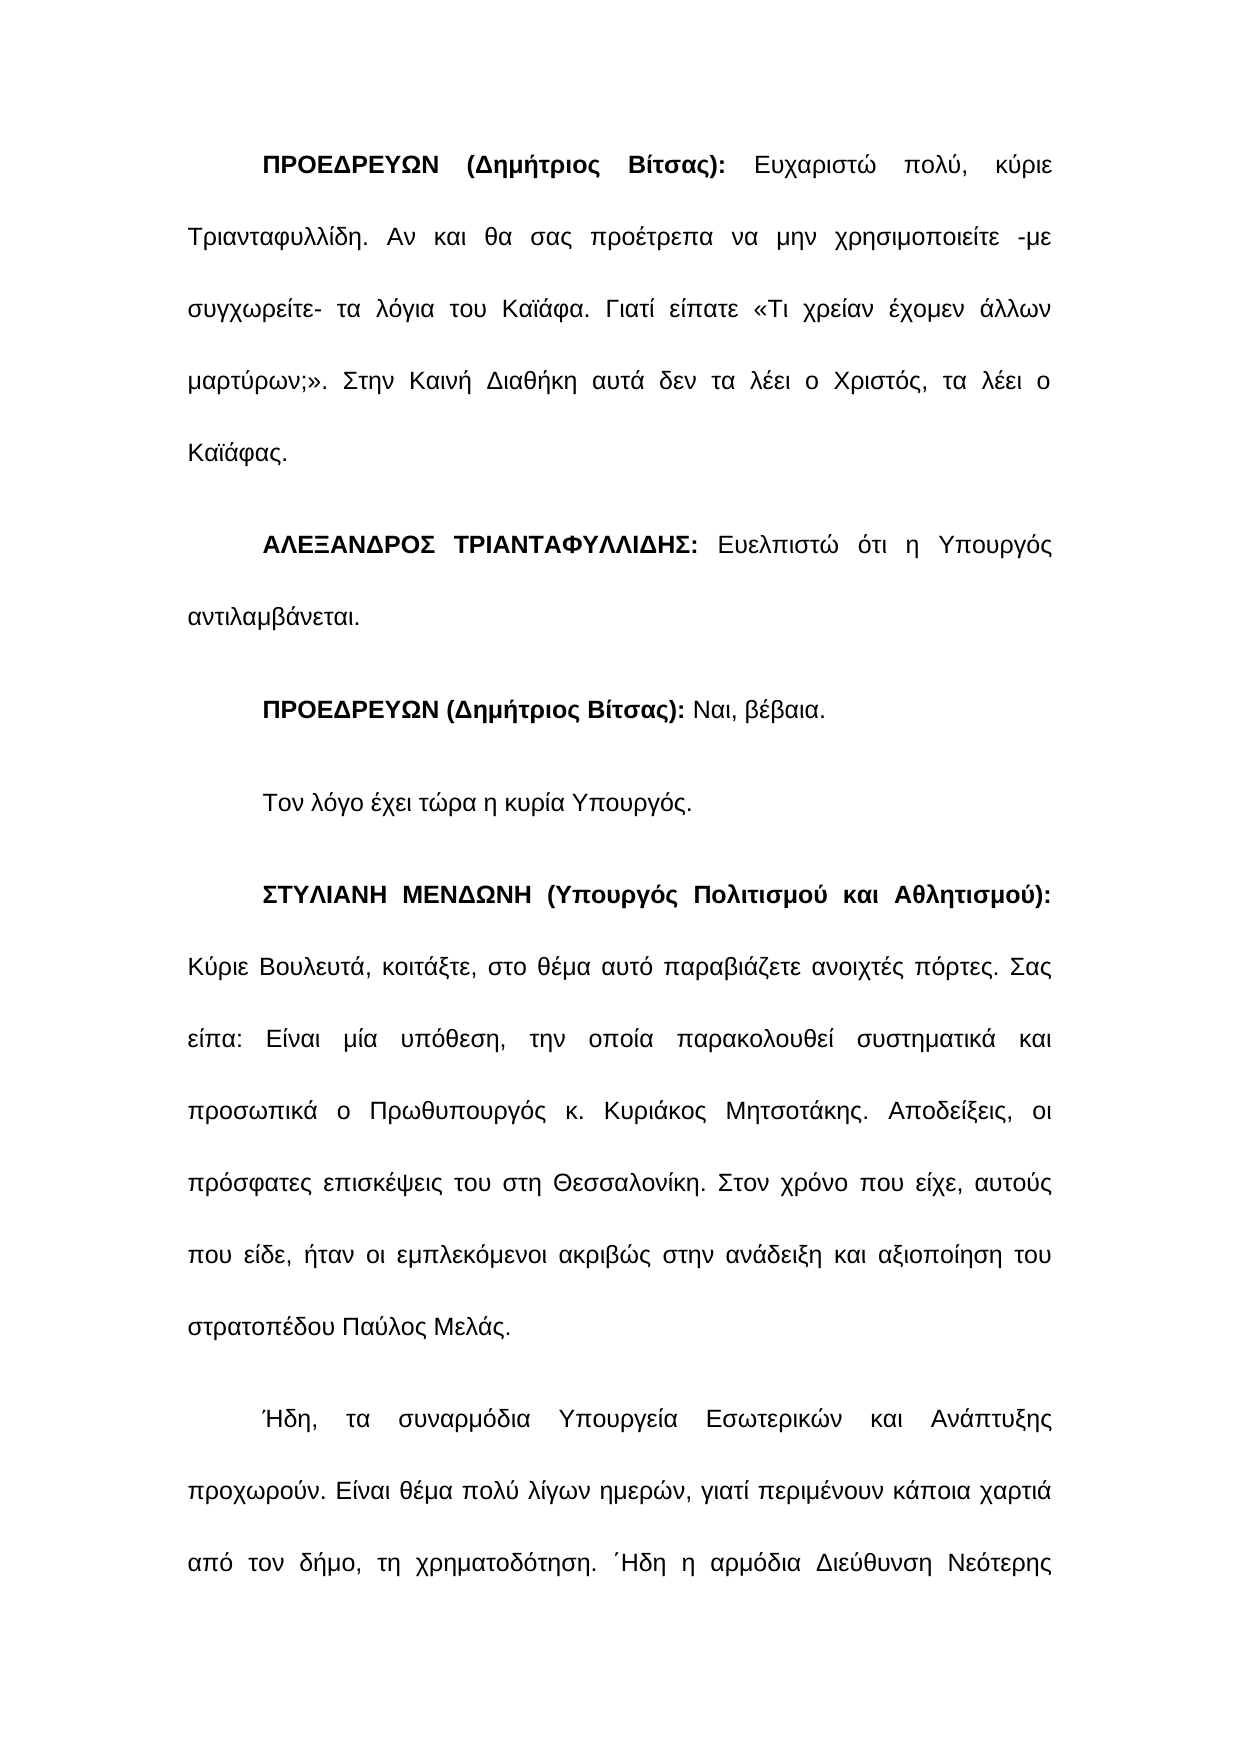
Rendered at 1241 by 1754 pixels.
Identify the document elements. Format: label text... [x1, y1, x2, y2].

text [187, 1404, 1053, 1577]
text ΑΛΕΞΑΝΔΡΟΣ ΤΡΙΑΝΤΑΦΥΛΛΙΔΗΣ: Ευελπιστώ ότι η Υπουργός αντιλαμβάνεται. [187, 530, 1053, 631]
text Τον λόγο έχει τώρα η κυρία Υπουργός. [187, 787, 1053, 816]
text ΣΤΥΛΙΑΝΗ ΜΕΝΔΩΝΗ (Υπουργός Πολιτισμού και Αθλητισμού): Κύριε Βουλευτά, κοιτάξτε, στο θέμα αυτό παραβιάζετε ανοιχτές πόρτες. Σας είπα: Είναι μία υπόθεση, την οποία παρακολουθεί συστηματικά και προσωπικά ο Πρωθυπουργός κ. Κυριάκος Μητσοτάκης. Αποδείξεις, οι πρόσφατες επισκέψεις του στη Θεσσαλονίκη. Στον χρόνο που είχε, αυτούς που είδε, ήταν οι εμπλεκόμενοι ακριβώς στην ανάδειξη και αξιοποίηση του στρατοπέδου Παύλος Μελάς. [187, 880, 1053, 1340]
text ΠΡΟΕΔΡΕΥΩΝ (Δημήτριος Βίτσας): Ναι, βέβαια. [187, 695, 1053, 723]
text ΠΡΟΕΔΡΕΥΩΝ (Δημήτριος Βίτσας): Ευχαριστώ πολύ, κύριε Τριανταφυλλίδη. Αν και θα σας προέτρεπα να μην χρησιμοποιείτε -με συγχωρείτε- τα λόγια του Καϊάφα. Γιατί είπατε «Τι χρείαν έχομεν άλλων μαρτύρων;». Στην Καινή Διαθήκη αυτά δεν τα λέει ο Χριστός, τα λέει ο Καϊάφας. [187, 150, 1053, 466]
